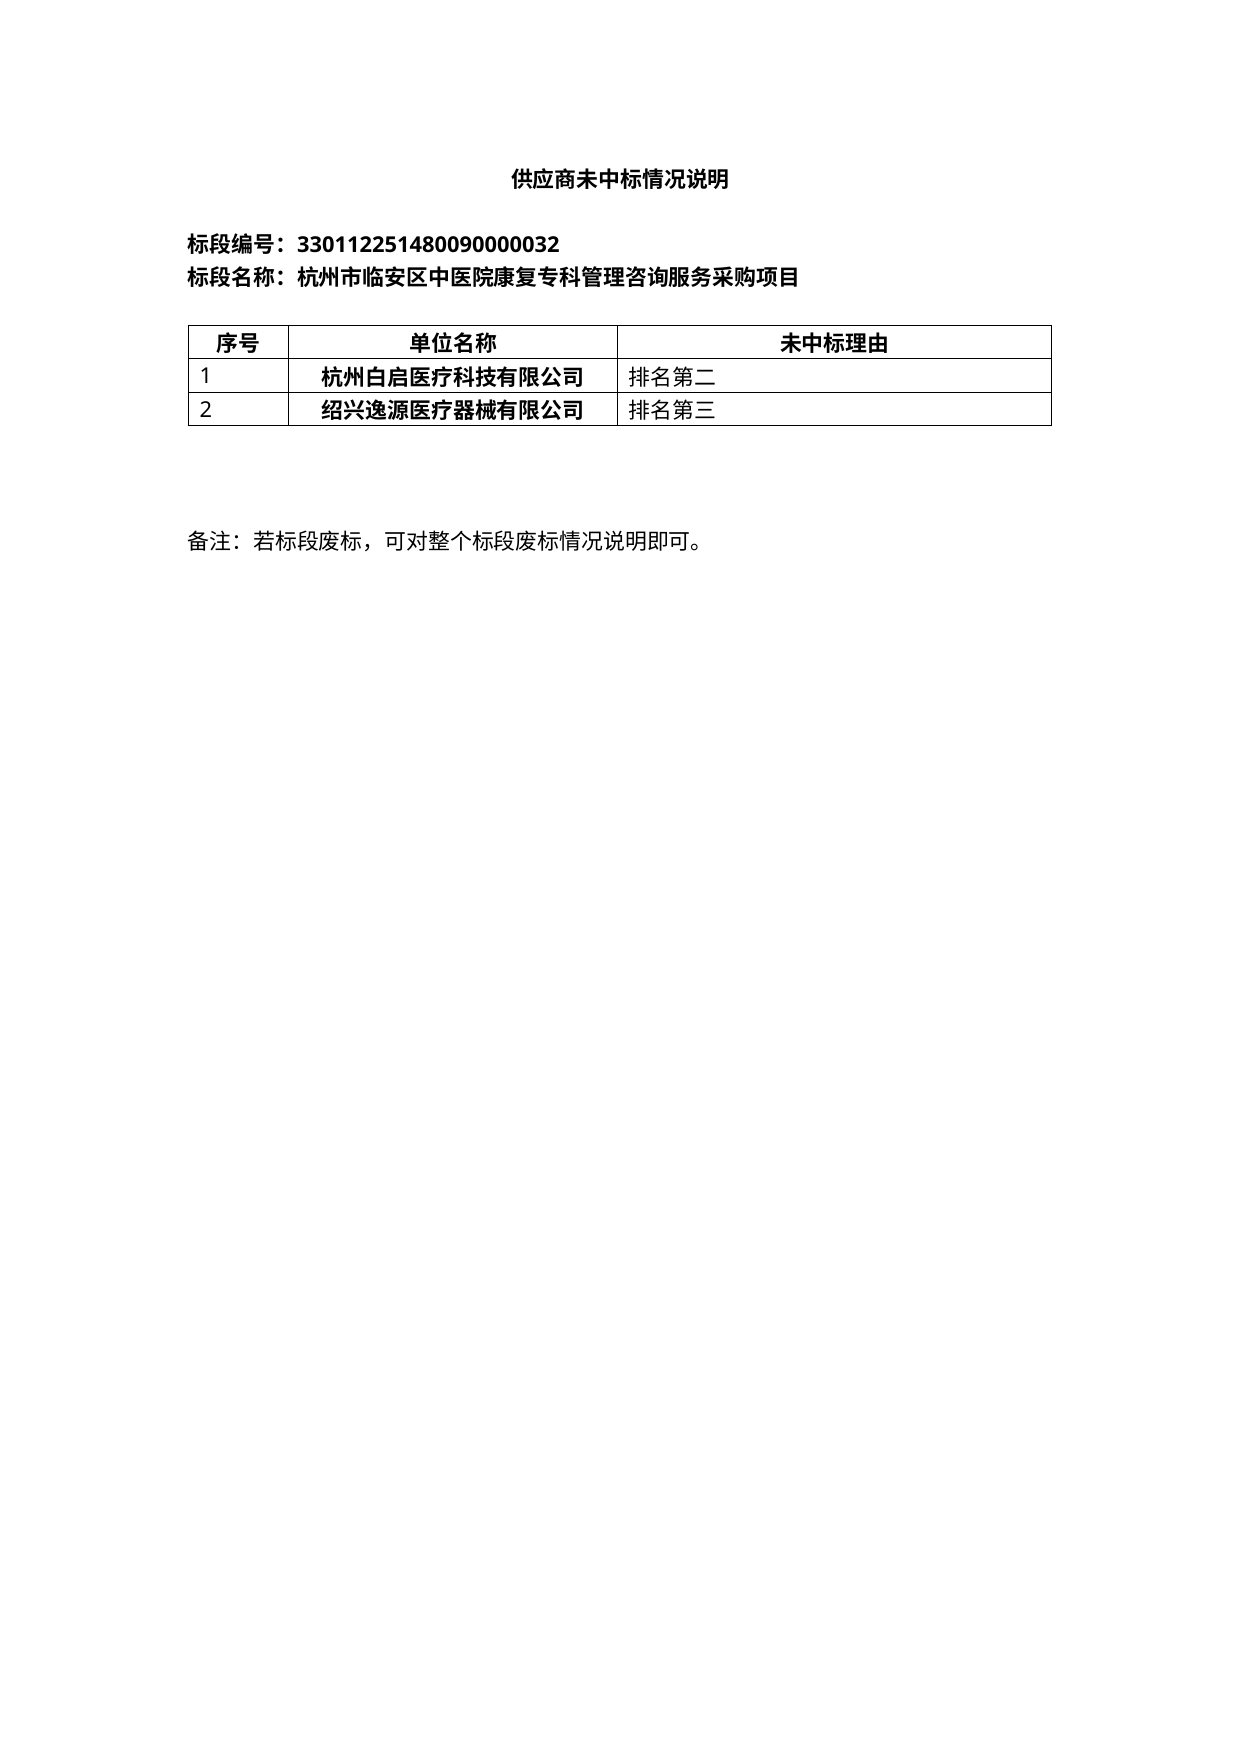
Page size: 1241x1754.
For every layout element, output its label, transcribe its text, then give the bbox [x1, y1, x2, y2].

table_cell 绍兴逸源医疗器械有限公司 [289, 393, 617, 425]
text 供应商未中标情况说明 [187, 162, 1053, 194]
table_cell 排名第二 [618, 359, 1051, 392]
table_header 单位名称 [289, 326, 617, 358]
table_cell 排名第三 [618, 393, 1051, 425]
table_header 序号 [189, 326, 288, 358]
table_header 未中标理由 [618, 326, 1051, 358]
text 标段名称：杭州市临安区中医院康复专科管理咨询服务采购项目 [187, 259, 1053, 292]
text 标段编号：330112251480090000032 [187, 227, 1053, 259]
table_cell 1 [189, 359, 288, 392]
text 备注：若标段废标，可对整个标段废标情况说明即可。 [187, 524, 1053, 556]
table_cell 杭州白启医疗科技有限公司 [289, 359, 617, 392]
table_cell 2 [189, 393, 288, 425]
